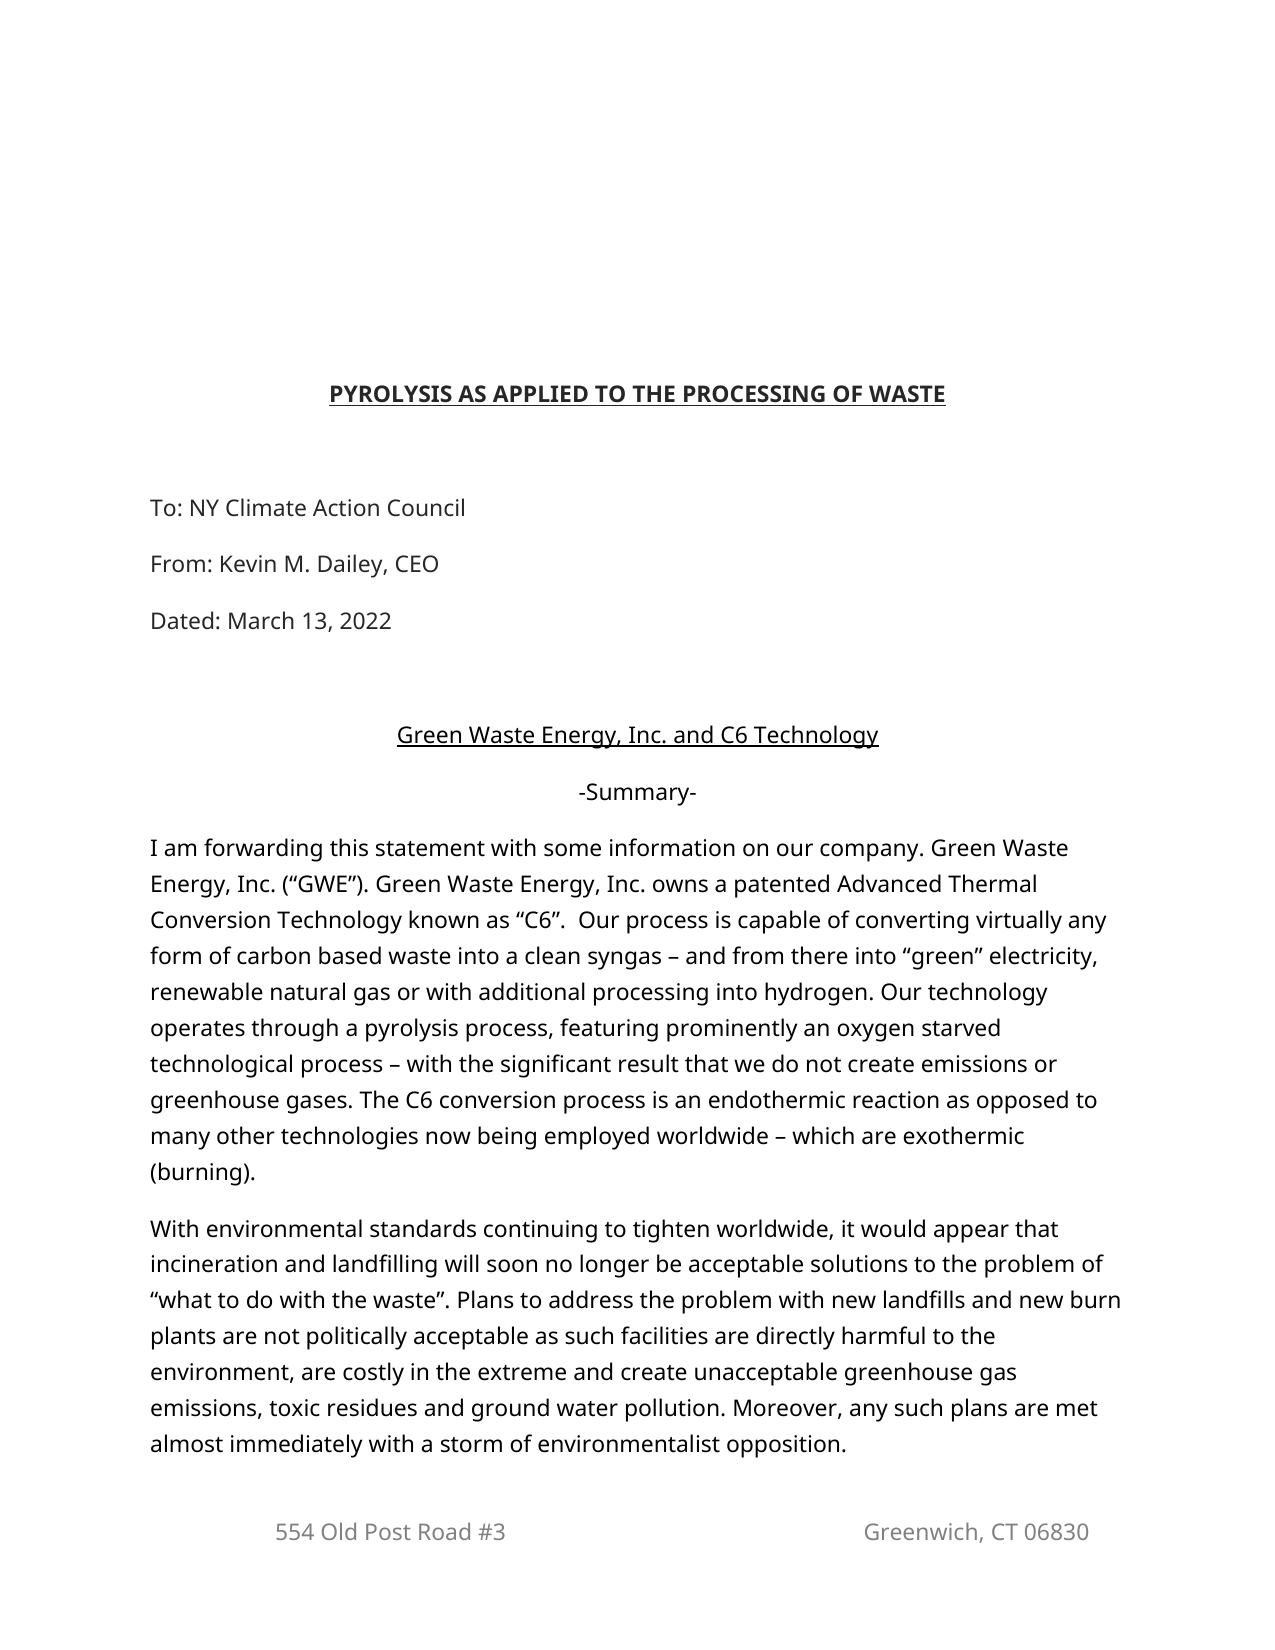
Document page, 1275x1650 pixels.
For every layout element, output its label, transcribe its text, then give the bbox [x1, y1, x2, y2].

text From: Kevin M. Dailey, CEO [150, 548, 1125, 580]
text PYROLYSIS AS APPLIED TO THE PROCESSING OF WASTE [150, 378, 1125, 409]
text I am forwarding this statement with some information on our company. Green Waste Energy, Inc. (“GWE”). Green Waste Energy, Inc. owns a patented Advanced Thermal Conversion Technology known as “C6”. Our process is capable of converting virtually any form of carbon based waste into a clean syngas – and from there into “green” electricity, renewable natural gas or with additional processing into hydrogen. Our technology operates through a pyrolysis process, featuring prominently an oxygen starved technological process – with the significant result that we do not create emissions or greenhouse gases. The C6 conversion process is an endothermic reaction as opposed to many other technologies now being employed worldwide – which are exothermic (burning). [150, 832, 1125, 1187]
text Dated: March 13, 2022 [150, 605, 1125, 636]
text Green Waste Energy, Inc. and C6 Technology [150, 719, 1125, 750]
text To: NY Climate Action Council [150, 492, 1125, 523]
text -Summary- [150, 776, 1125, 807]
text With environmental standards continuing to tighten worldwide, it would appear that incineration and landfilling will soon no longer be acceptable solutions to the problem of “what to do with the waste”. Plans to address the problem with new landfills and new burn plants are not politically acceptable as such facilities are directly harmful to the environment, are costly in the extreme and create unacceptable greenhouse gas emissions, toxic residues and ground water pollution. Moreover, any such plans are met almost immediately with a storm of environmentalist opposition. [150, 1212, 1125, 1459]
